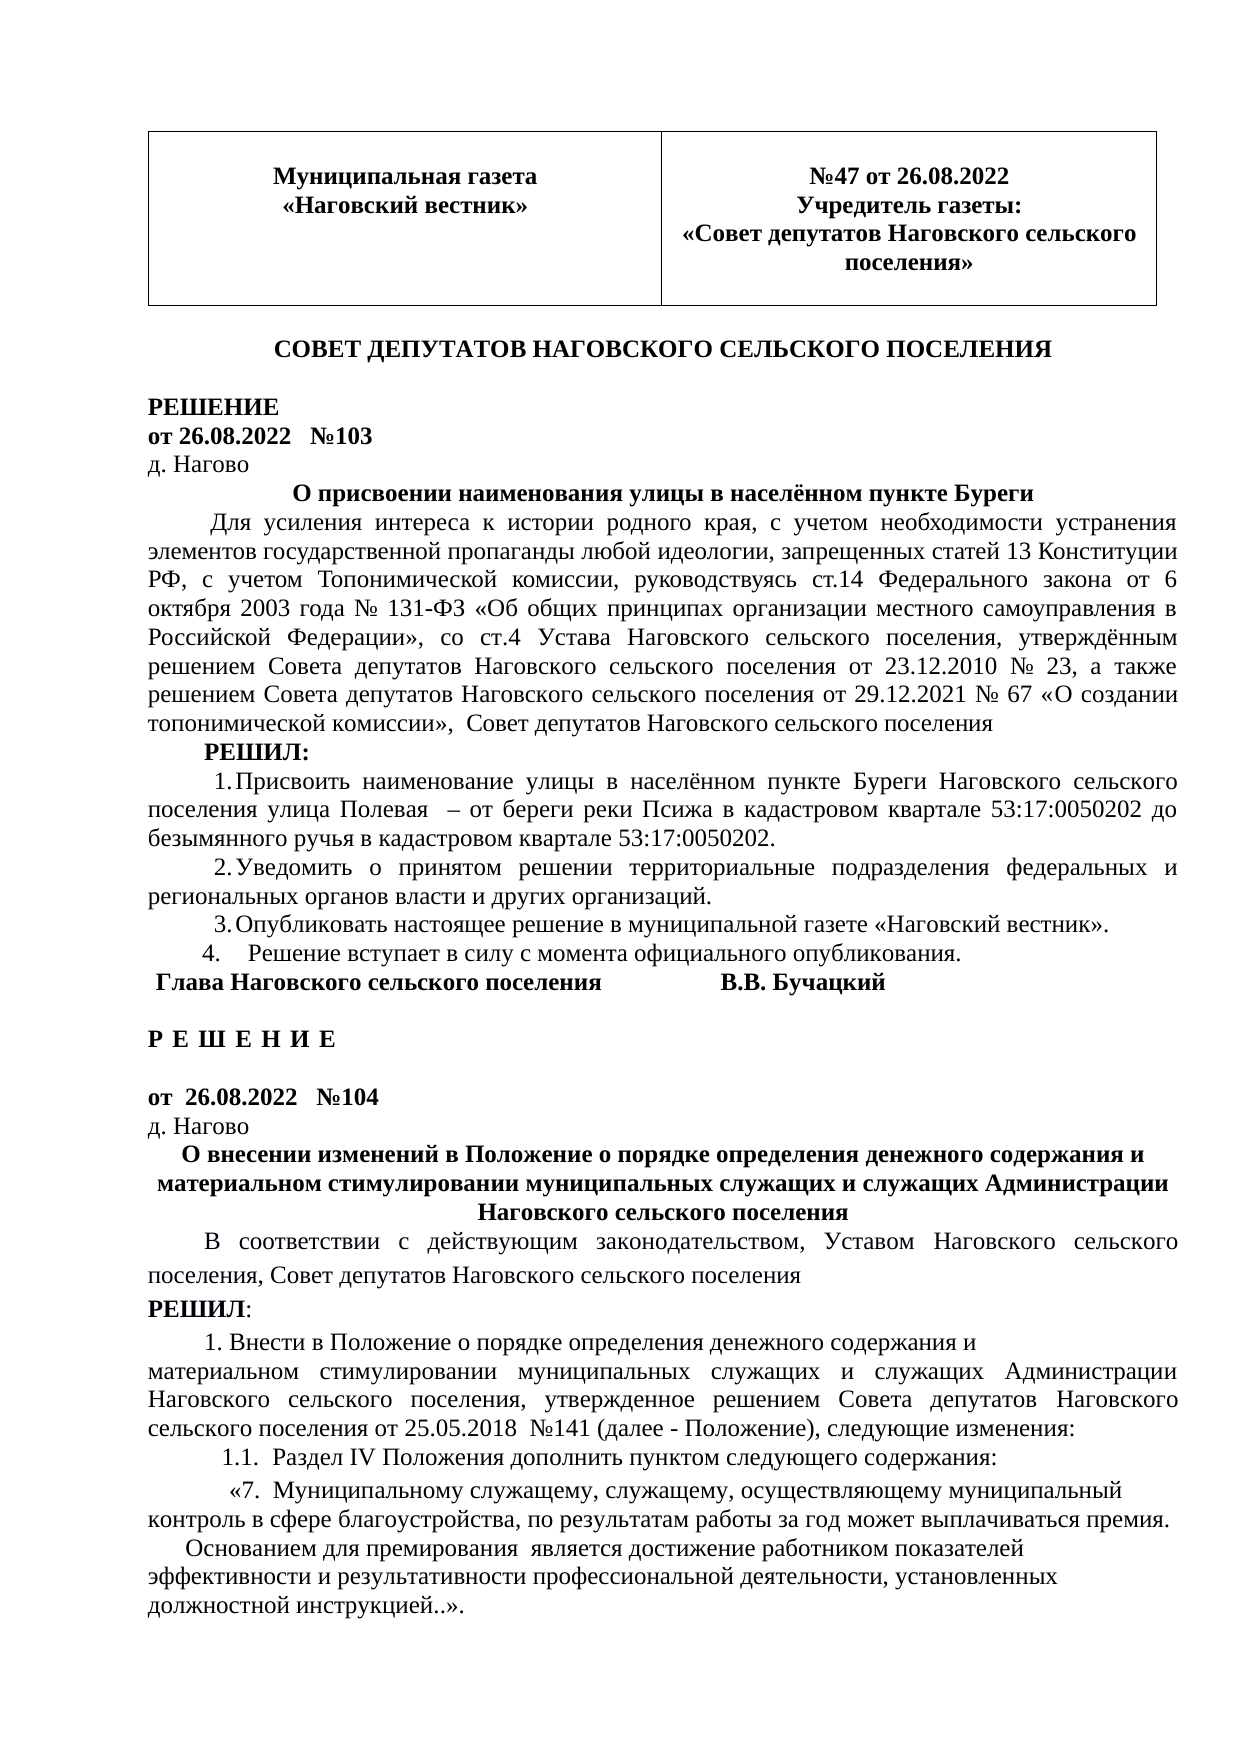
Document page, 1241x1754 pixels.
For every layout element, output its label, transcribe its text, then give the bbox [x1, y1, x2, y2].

list Присвоить наименование улицы в населённом пункте Буреги Наговского сельского поселения улица Полевая – от береги реки Псижа в кадастровом квартале 53:17:0050202 до безымянного ручья в кадастровом квартале 53:17:0050202. [148, 766, 1178, 852]
text «7. Муниципальному служащему, служащему, осуществляющему муниципальный контроль в сфере благоустройства, по результатам работы за год может выплачиваться премия. [148, 1475, 1178, 1533]
text от 26.08.2022 №104 [148, 1082, 1178, 1111]
list материальном стимулировании муниципальных служащих и служащих Администрации Наговского сельского поселения, утвержденное решением Совета депутатов Наговского сельского поселения от 25.05.2018 №141 (далее - Положение), следующие изменения: [148, 1356, 1178, 1442]
text РЕШИЛ: [148, 1294, 1178, 1323]
text от 26.08.2022 №103 [148, 421, 1178, 449]
text Основанием для премирования является достижение работником показателей эффективности и результативности профессиональной деятельности, установленных должностной инструкцией..». [148, 1533, 1178, 1619]
text Для усиления интереса к истории родного края, с учетом необходимости устранения элементов государственной пропаганды любой идеологии, запрещенных статей 13 Конституции РФ, с учетом Топонимической комиссии, руководствуясь ст.14 Федерального закона от 6 октября 2003 года № 131-ФЗ «Об общих принципах организации местного самоуправления в Российской Федерации», со ст.4 Устава Наговского сельского поселения, утверждённым решением Совета депутатов Наговского сельского поселения от 23.12.2010 № 23, а также решением Совета депутатов Наговского сельского поселения от 29.12.2021 № 67 «О создании топонимической комиссии», Совет депутатов Наговского сельского поселения [148, 507, 1178, 737]
list Уведомить о принятом решении территориальные подразделения федеральных и региональных органов власти и других организаций. [148, 852, 1178, 909]
table_header Муниципальная газета «Наговский вестник» [149, 132, 661, 305]
list 1. Внести в Положение о порядке определения денежного содержания и [110, 1327, 1178, 1356]
text Глава Наговского сельского поселения В.В. Бучацкий [156, 967, 1178, 996]
title О внесении изменений в Положение о порядке определения денежного содержания и материальном стимулировании муниципальных служащих и служащих Администрации Наговского сельского поселения [148, 1139, 1178, 1226]
text РЕШЕНИЕ [148, 1024, 1178, 1053]
table_header №47 от 26.08.2022 Учредитель газеты: «Совет депутатов Наговского сельского поселения» [662, 132, 1156, 305]
text РЕШИЛ: [148, 737, 1178, 766]
text В соответствии с действующим законодательством, Уставом Наговского сельского поселения, Совет депутатов Наговского сельского поселения [148, 1226, 1178, 1289]
text д. Нагово [148, 1111, 1178, 1139]
text СОВЕТ ДЕПУТАТОВ НАГОВСКОГО СЕЛЬСКОГО ПОСЕЛЕНИЯ [148, 334, 1178, 363]
text О присвоении наименования улицы в населённом пункте Буреги [148, 478, 1178, 507]
title Раздел IV Положения дополнить пунктом следующего содержания: [221, 1442, 1178, 1471]
list Опубликовать настоящее решение в муниципальной газете «Наговский вестник». [148, 909, 1178, 938]
text РЕШЕНИЕ [148, 392, 1178, 421]
text д. Нагово [148, 449, 1178, 478]
list Решение вступает в силу с момента официального опубликования. [148, 938, 1178, 967]
